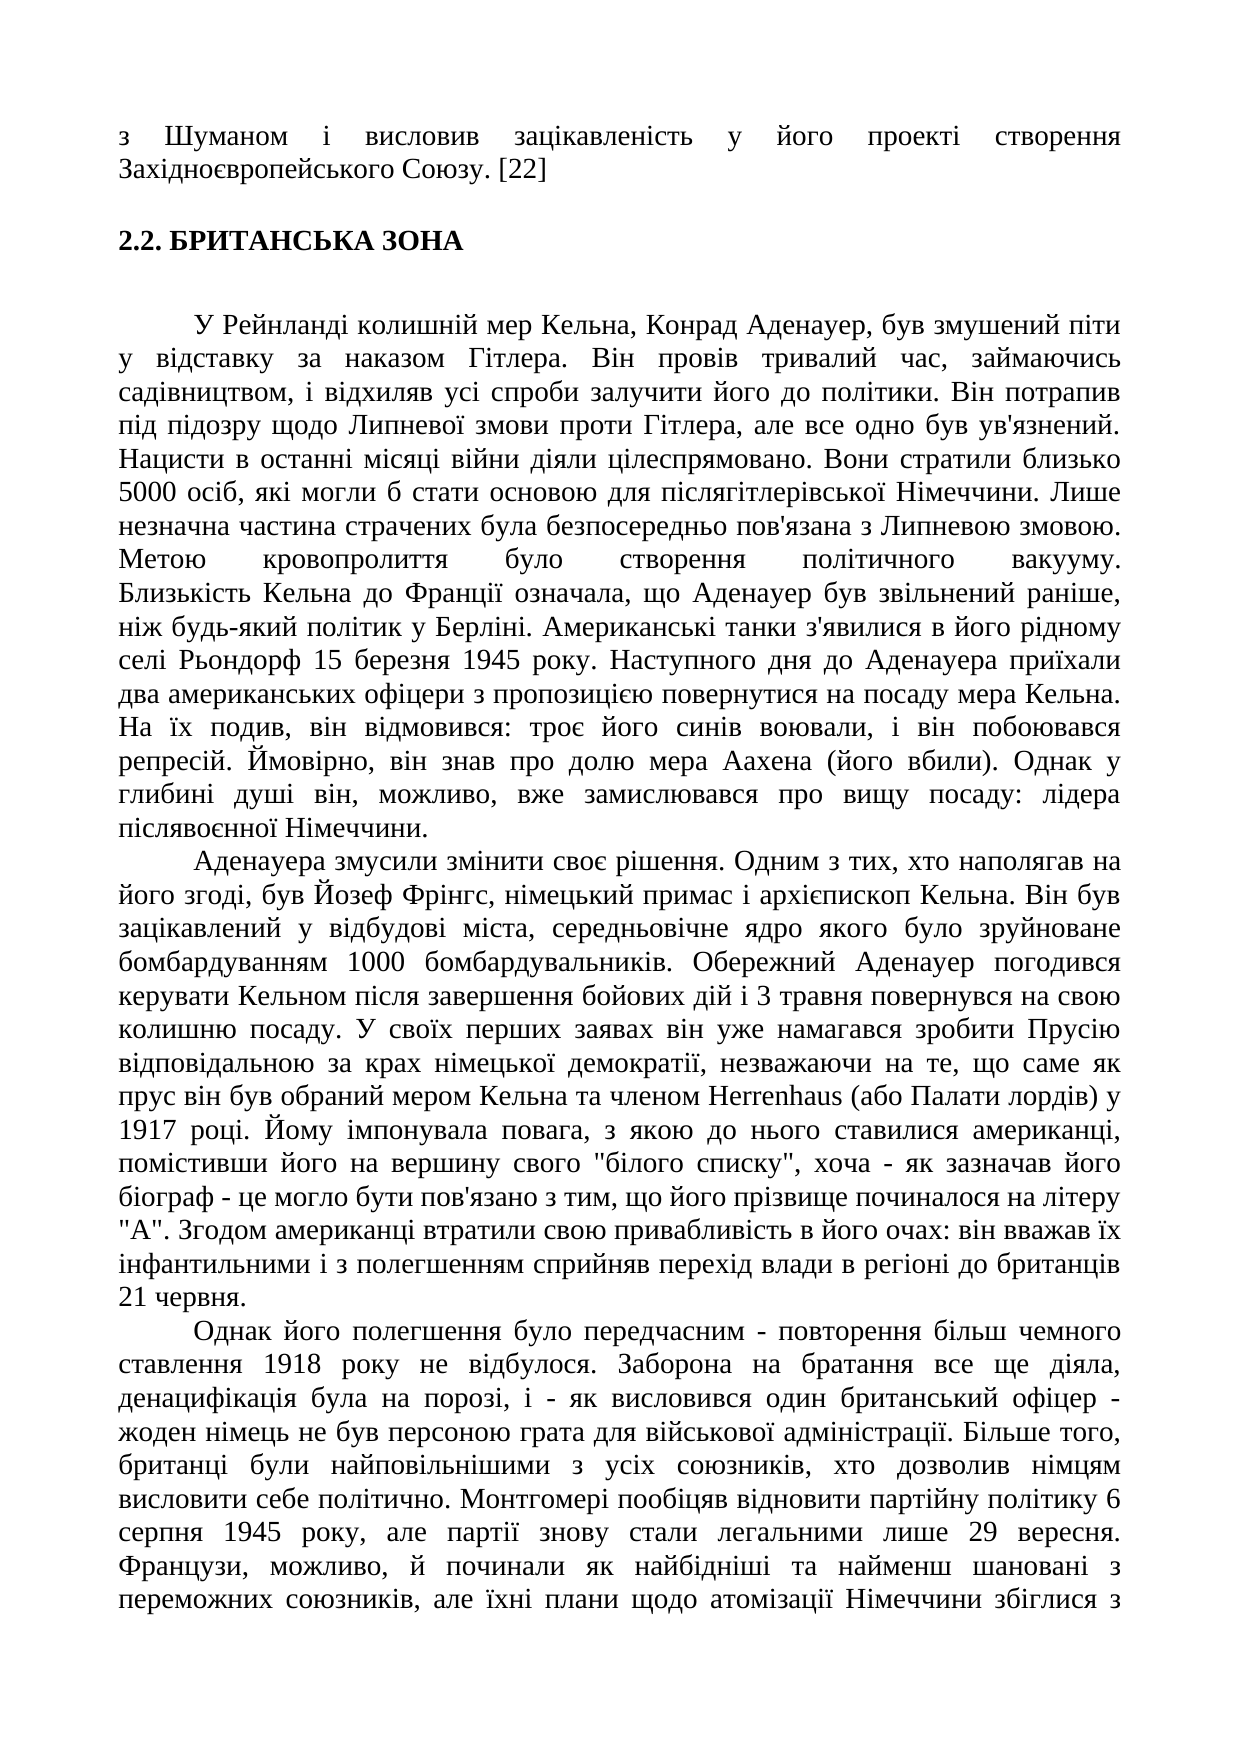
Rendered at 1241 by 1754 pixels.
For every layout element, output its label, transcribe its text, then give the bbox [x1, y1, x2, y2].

text У Рейнланді колишній мер Кельна, Конрад Аденауер, був змушений піти у відставку за наказом Гітлера. Він провів тривалий час, займаючись садівництвом, і відхиляв усі спроби залучити його до політики. Він потрапив під підозру щодо Липневої змови проти Гітлера, але все одно був ув'язнений. Нацисти в останні місяці війни діяли цілеспрямовано. Вони стратили близько 5000 осіб, які могли б стати основою для післягітлерівської Німеччини. Лише незначна частина страчених була безпосередньо пов'язана з Липневою змовою. Метою кровопролиття було створення політичного вакууму. Близькість Кельна до Франції означала, що Аденауер був звільнений раніше, ніж будь-який політик у Берліні. Американські танки з'явилися в його рідному селі Рьондорф 15 березня 1945 року. Наступного дня до Аденауера приїхали два американських офіцери з пропозицією повернутися на посаду мера Кельна. На їх подив, він відмовився: троє його синів воювали, і він побоювався репресій. Ймовірно, він знав про долю мера Аахена (його вбили). Однак у глибині душі він, можливо, вже замислювався про вищу посаду: лідера післявоєнної Німеччини. [118, 307, 1122, 843]
text Аденауера змусили змінити своє рішення. Одним з тих, хто наполягав на його згоді, був Йозеф Фрінгс, німецький примас і архієпископ Кельна. Він був зацікавлений у відбудові міста, середньовічне ядро якого було зруйноване бомбардуванням 1000 бомбардувальників. Обережний Аденауер погодився керувати Кельном після завершення бойових дій і 3 травня повернувся на свою колишню посаду. У своїх перших заявах він уже намагався зробити Прусію відповідальною за крах німецької демократії, незважаючи на те, що саме як прус він був обраний мером Кельна та членом Herrenhaus (або Палати лордів) у 1917 році. Йому імпонувала повага, з якою до нього ставилися американці, помістивши його на вершину свого "білого списку", хоча - як зазначав його біограф - це могло бути пов'язано з тим, що його прізвище починалося на літеру "А". Згодом американці втратили свою привабливість в його очах: він вважав їх інфантильними і з полегшенням сприйняв перехід влади в регіоні до британців 21 червня. [118, 843, 1122, 1313]
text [118, 1313, 1122, 1615]
subtitle 2.2. БРИТАНСЬКА ЗОНА [118, 223, 1122, 256]
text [118, 118, 1122, 185]
